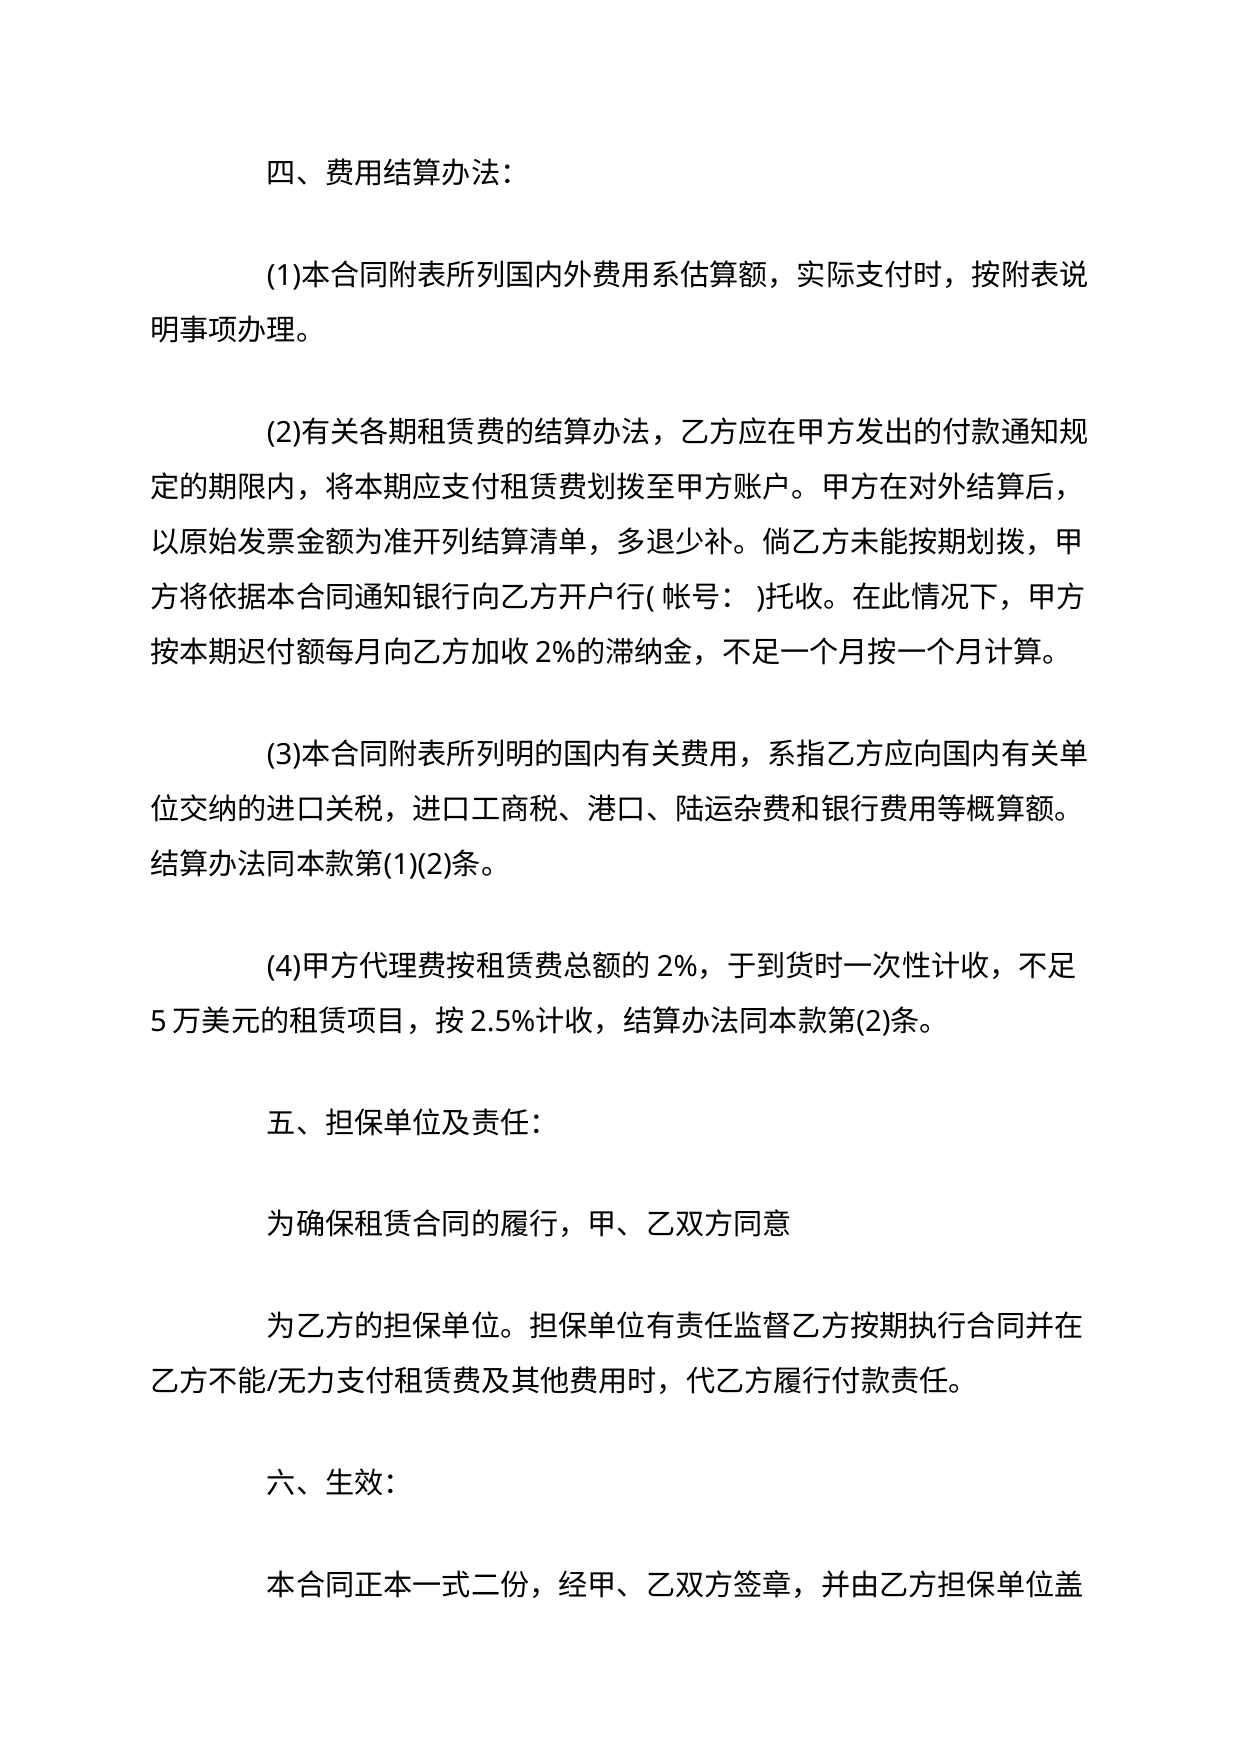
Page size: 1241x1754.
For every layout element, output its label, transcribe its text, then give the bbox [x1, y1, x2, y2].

text 为确保租赁合同的履行，甲、乙双方同意 [150, 1201, 1090, 1243]
text (4)甲方代理费按租赁费总额的2%，于到货时一次性计收，不足5万美元的租赁项目，按2.5%计收，结算办法同本款第(2)条。 [150, 942, 1090, 1039]
text (1)本合同附表所列国内外费用系估算额，实际支付时，按附表说明事项办理。 [150, 252, 1090, 349]
text (2)有关各期租赁费的结算办法，乙方应在甲方发出的付款通知规定的期限内，将本期应支付租赁费划拨至甲方账户。甲方在对外结算后，以原始发票金额为准开列结算清单，多退少补。倘乙方未能按期划拨，甲方将依据本合同通知银行向乙方开户行( 帐号： )托收。在此情况下，甲方按本期迟付额每月向乙方加收2%的滞纳金，不足一个月按一个月计算。 [150, 408, 1090, 671]
text 四、费用结算办法： [150, 150, 1090, 192]
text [150, 1561, 1090, 1604]
text 五、担保单位及责任： [150, 1099, 1090, 1141]
text 六、生效： [150, 1459, 1090, 1502]
text (3)本合同附表所列明的国内有关费用，系指乙方应向国内有关单位交纳的进口关税，进口工商税、港口、陆运杂费和银行费用等概算额。结算办法同本款第(1)(2)条。 [150, 730, 1090, 883]
text 为乙方的担保单位。担保单位有责任监督乙方按期执行合同并在乙方不能/无力支付租赁费及其他费用时，代乙方履行付款责任。 [150, 1303, 1090, 1400]
